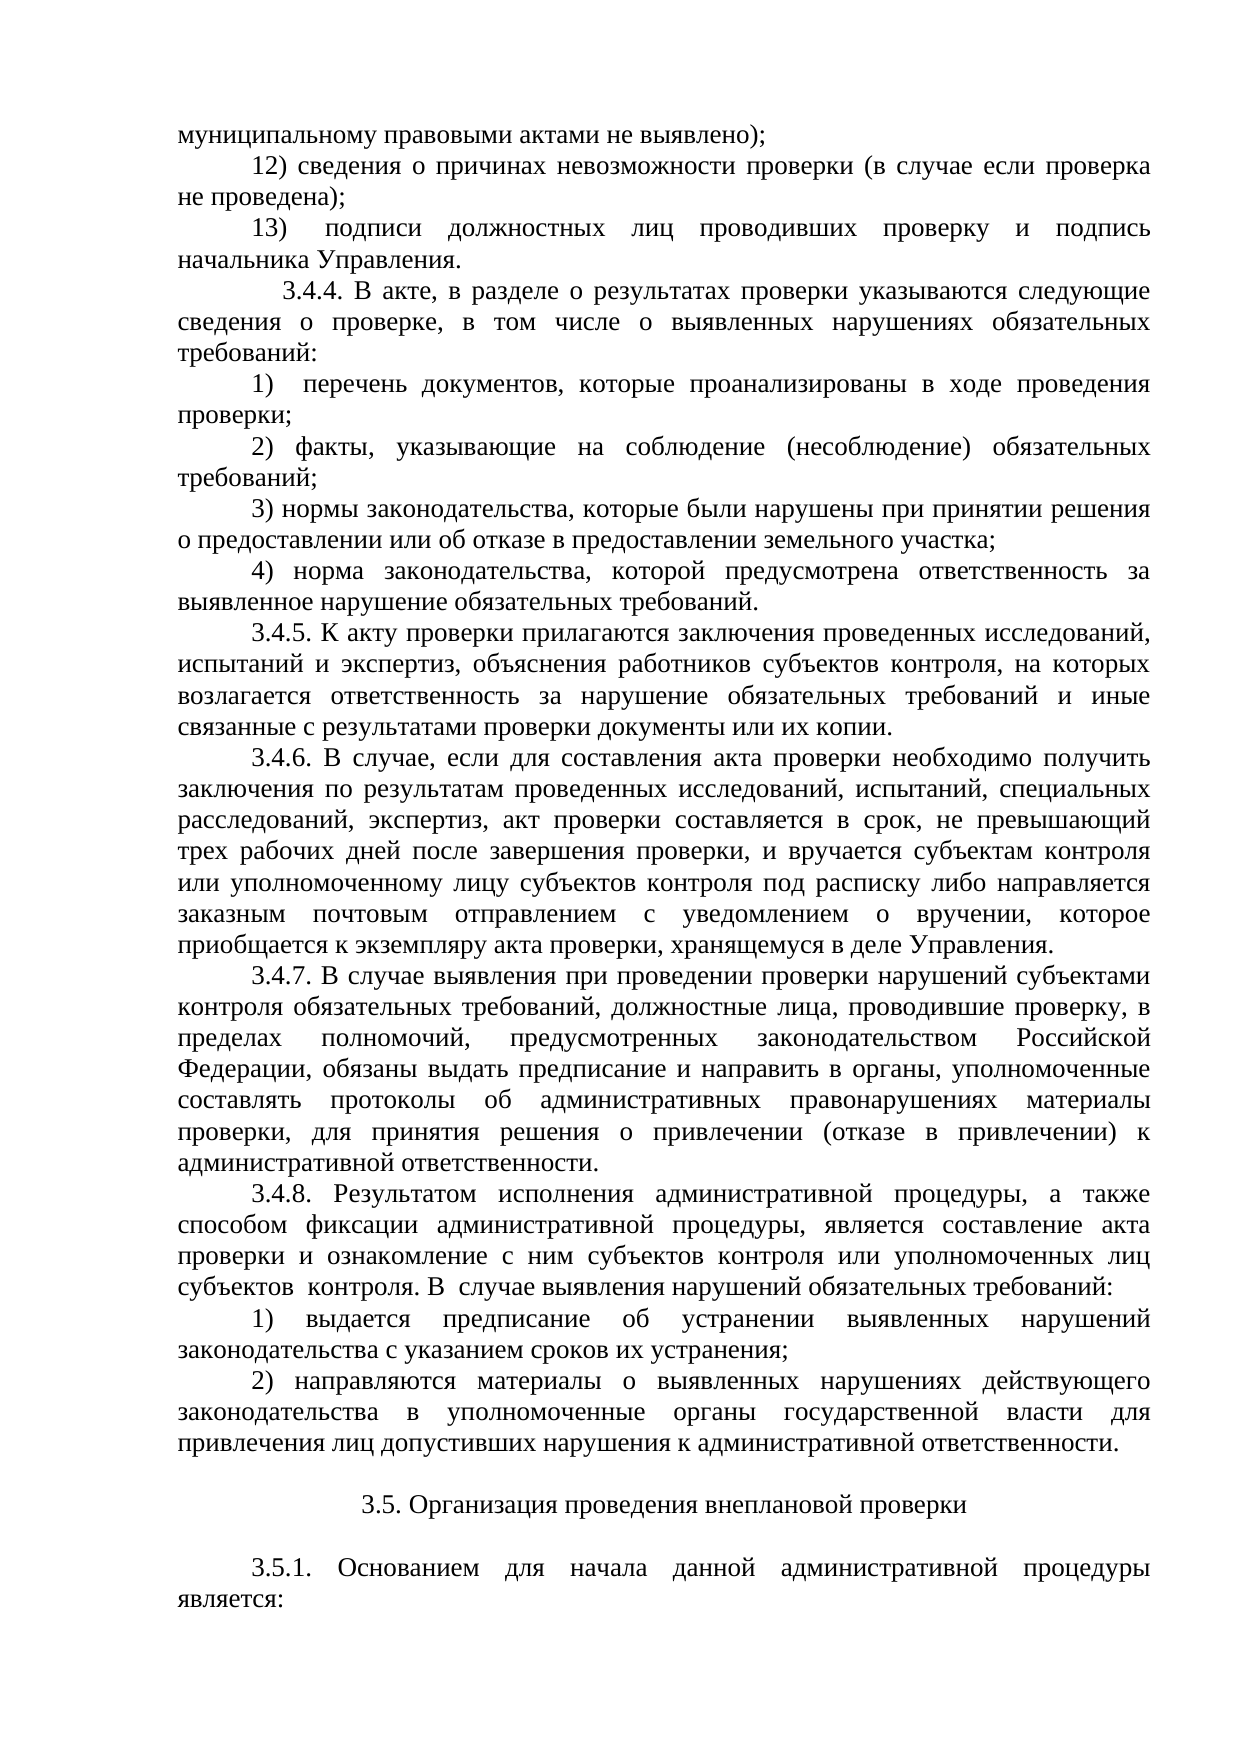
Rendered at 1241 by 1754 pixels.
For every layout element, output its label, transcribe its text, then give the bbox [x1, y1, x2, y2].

text 1) перечень документов, которые проанализированы в ходе проведения проверки; [177, 367, 1152, 429]
text 3.4.4. В акте, в разделе о результатах проверки указываются следующие сведения о проверке, в том числе о выявленных нарушениях обязательных требований: [177, 274, 1152, 367]
text 1) выдается предписание об устранении выявленных нарушений законодательства с указанием сроков их устранения; [177, 1302, 1152, 1364]
text 4) норма законодательства, которой предусмотрена ответственность за выявленное нарушение обязательных требований. [177, 554, 1152, 616]
text 3.5.1. Основанием для начала данной административной процедуры является: [177, 1551, 1152, 1613]
text 3) нормы законодательства, которые были нарушены при принятии решения о предоставлении или об отказе в предоставлении земельного участка; [177, 492, 1152, 554]
text 3.4.7. В случае выявления при проведении проверки нарушений субъектами контроля обязательных требований, должностные лица, проводившие проверку, в пределах полномочий, предусмотренных законодательством Российской Федерации, обязаны выдать предписание и направить в органы, уполномоченные составлять протоколы об административных правонарушениях материалы проверки, для принятия решения о привлечении (отказе в привлечении) к административной ответственности. [177, 959, 1152, 1177]
text 13) подписи должностных лиц проводивших проверку и подпись начальника Управления. [177, 212, 1152, 274]
text 12) сведения о причинах невозможности проверки (в случае если проверка не проведена); [177, 149, 1152, 212]
text 3.4.8. Результатом исполнения административной процедуры, а также способом фиксации административной процедуры, является составление акта проверки и ознакомление с ним субъектов контроля или уполномоченных лиц субъектов контроля. В случае выявления нарушений обязательных требований: [177, 1177, 1152, 1302]
text 3.4.5. К акту проверки прилагаются заключения проведенных исследований, испытаний и экспертиз, объяснения работников субъектов контроля, на которых возлагается ответственность за нарушение обязательных требований и иные связанные с результатами проверки документы или их копии. [177, 616, 1152, 741]
text 2) факты, указывающие на соблюдение (несоблюдение) обязательных требований; [177, 429, 1152, 492]
text 3.4.6. В случае, если для составления акта проверки необходимо получить заключения по результатам проведенных исследований, испытаний, специальных расследований, экспертиз, акт проверки составляется в срок, не превышающий трех рабочих дней после завершения проверки, и вручается субъектам контроля или уполномоченному лицу субъектов контроля под расписку либо направляется заказным почтовым отправлением с уведомлением о вручении, которое приобщается к экземпляру акта проверки, хранящемуся в деле Управления. [177, 741, 1152, 959]
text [177, 118, 1152, 149]
text 3.5. Организация проведения внеплановой проверки [177, 1488, 1152, 1520]
list 2) направляются материалы о выявленных нарушениях действующего законодательства в уполномоченные органы государственной власти для привлечения лиц допустивших нарушения к административной ответственности. [177, 1364, 1152, 1457]
